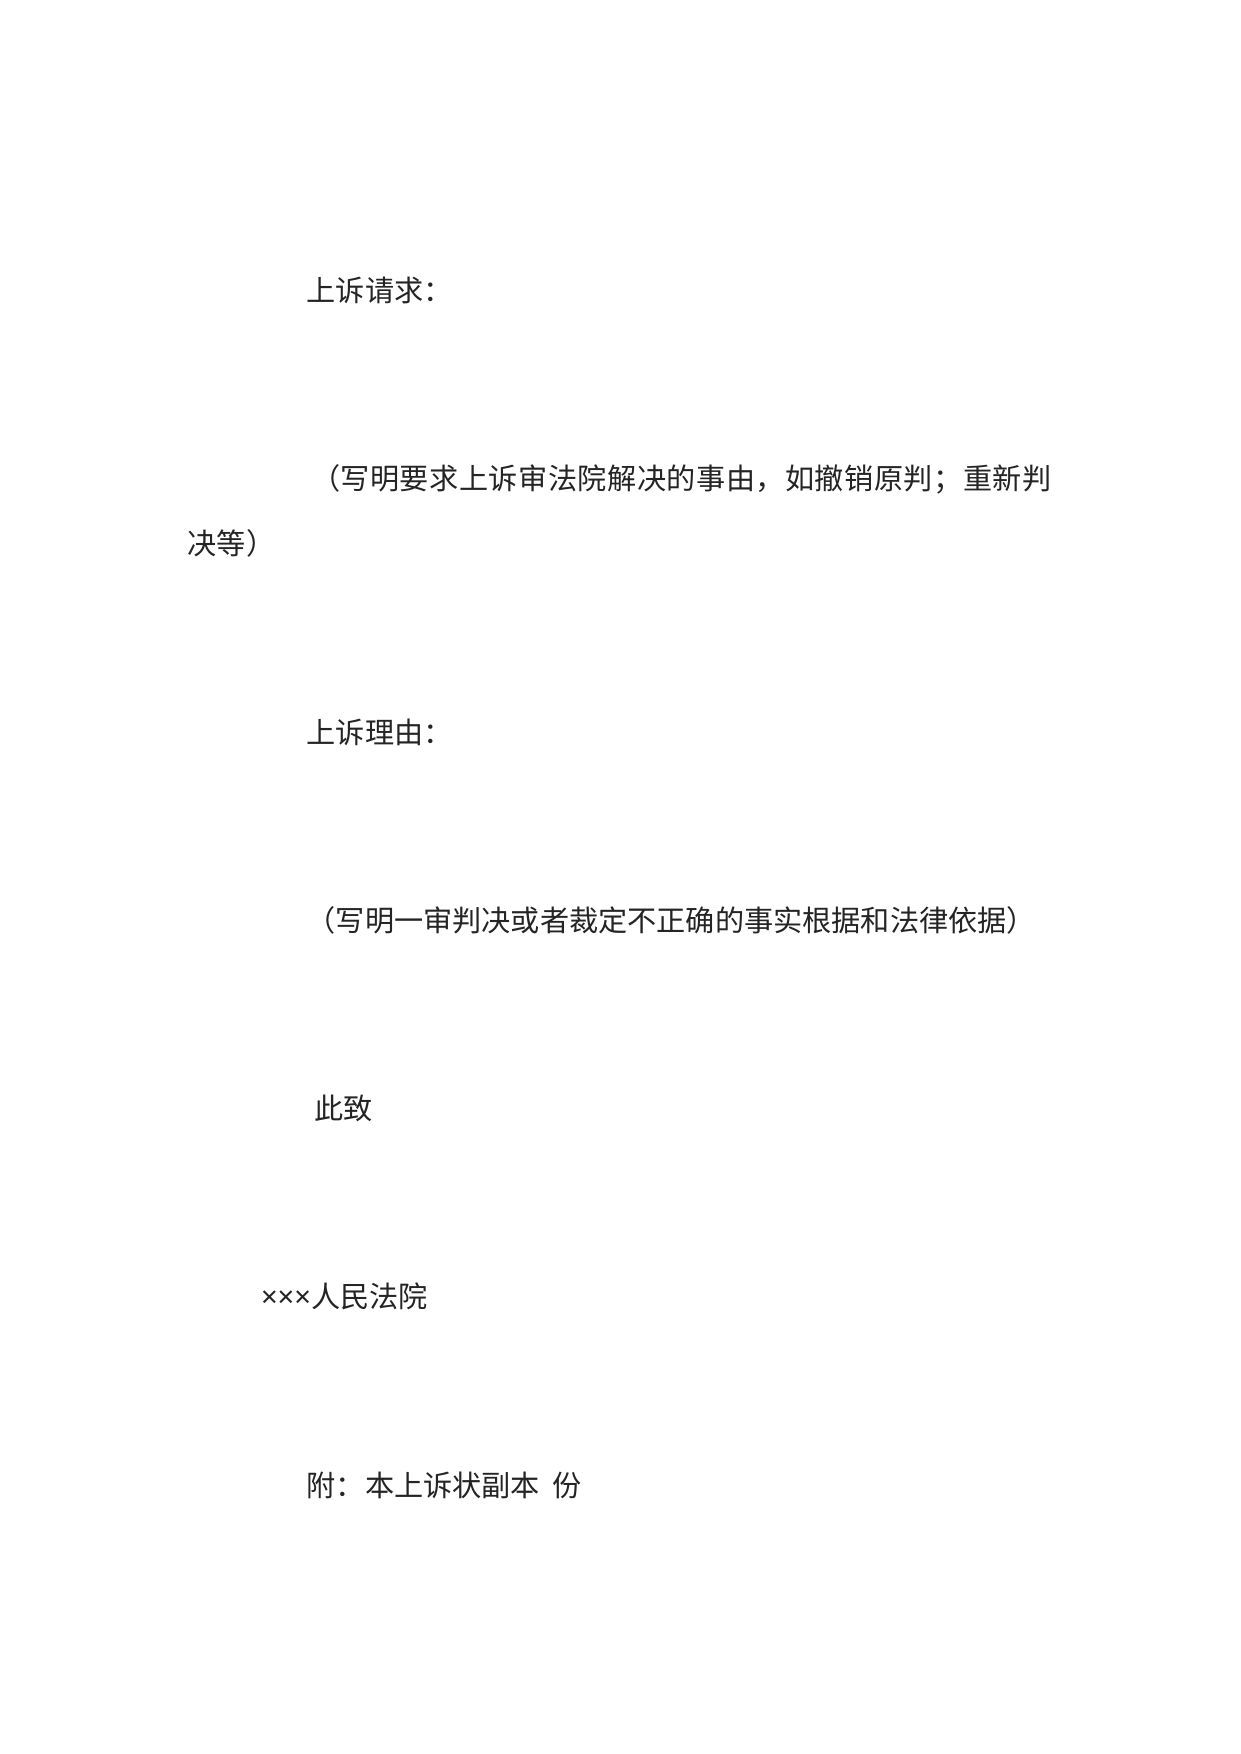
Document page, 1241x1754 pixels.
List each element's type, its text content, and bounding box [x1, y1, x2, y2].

text （写明要求上诉审法院解决的事由，如撤销原判；重新判决等） [187, 444, 1053, 574]
text 此致 [187, 1074, 1053, 1139]
text ×××人民法院 [187, 1263, 1053, 1328]
text 上诉请求： [187, 256, 1053, 321]
text 上诉理由： [187, 698, 1053, 763]
text 附：本上诉状副本 份 [187, 1451, 1053, 1516]
text （写明一审判决或者裁定不正确的事实根据和法律依据） [187, 886, 1053, 951]
